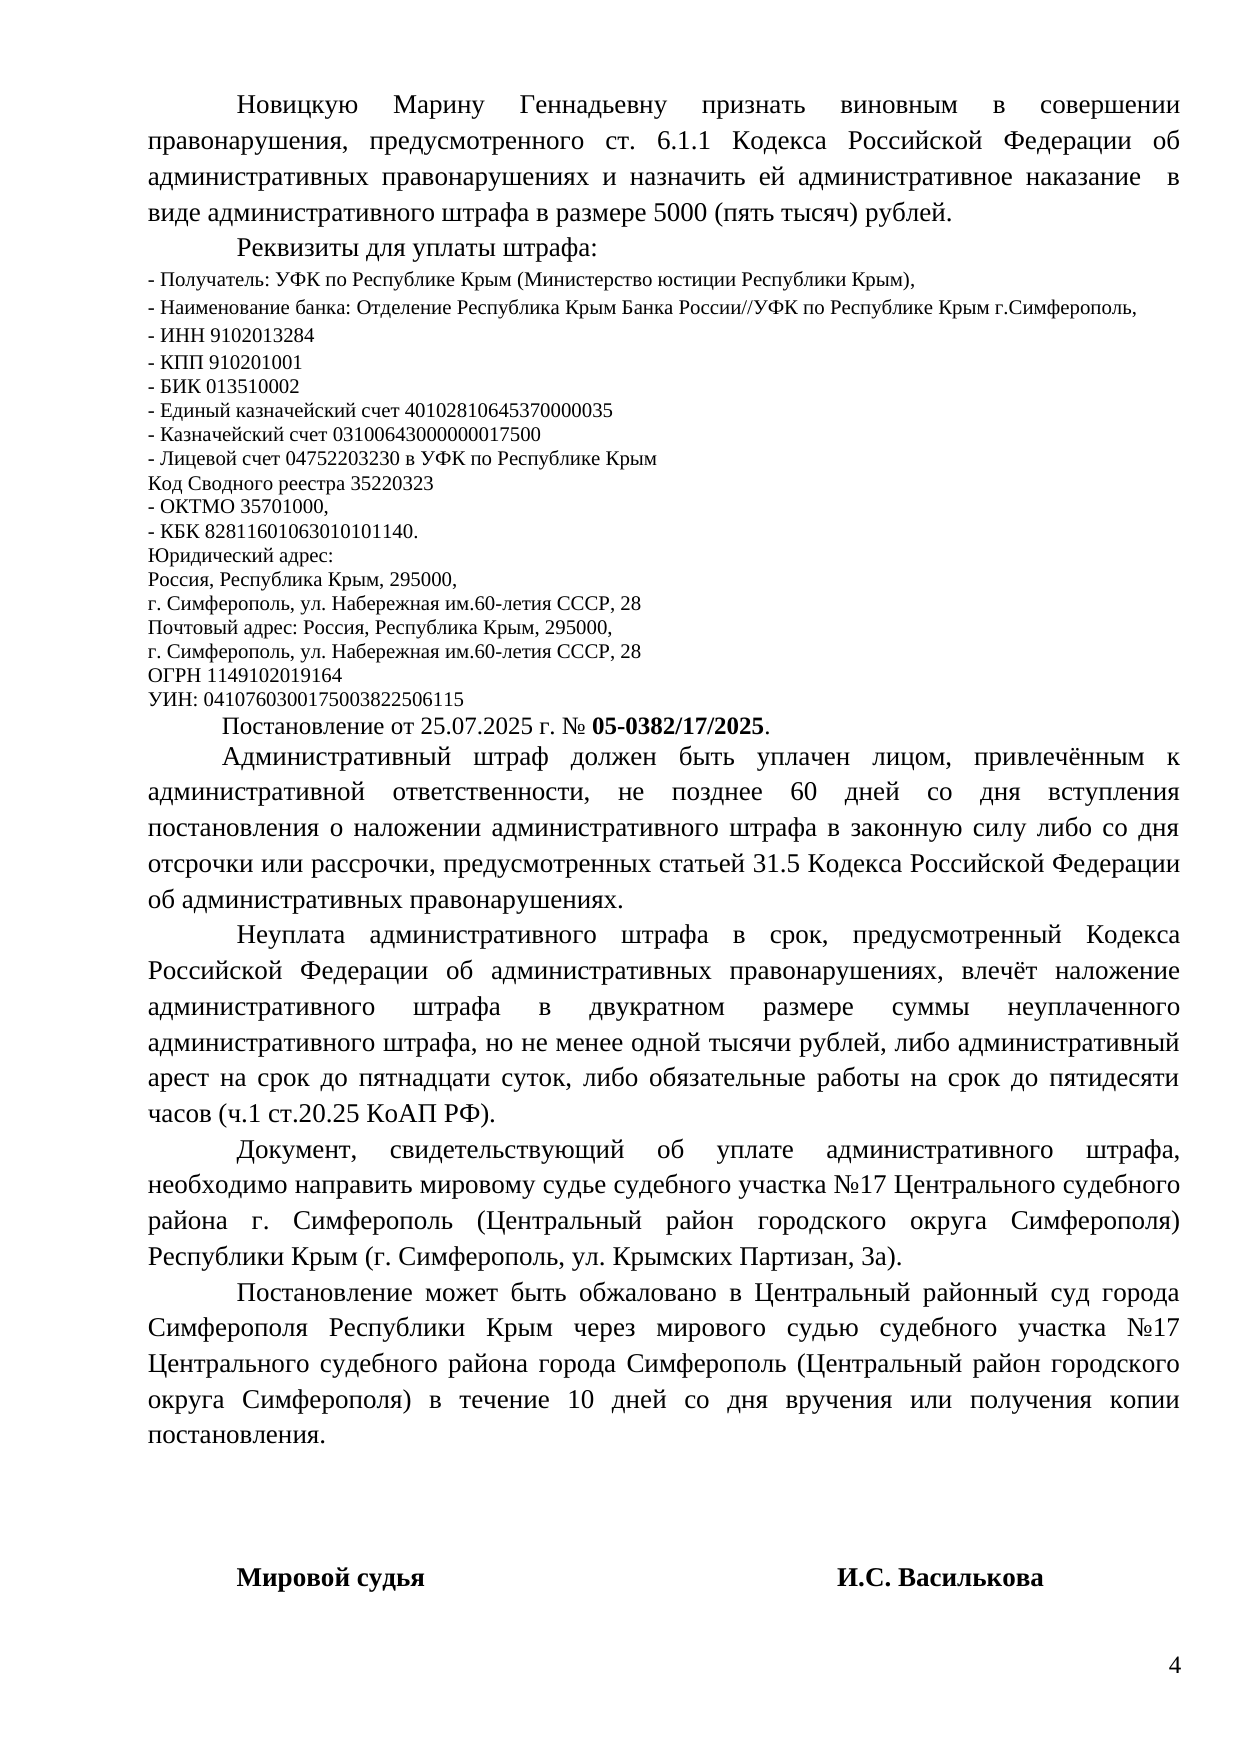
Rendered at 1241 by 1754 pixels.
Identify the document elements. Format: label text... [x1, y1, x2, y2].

text г. Симферополь, ул. Набережная им.60-летия СССР, 28 [148, 591, 1181, 615]
text Постановление от 25.07.2025 г. № 05-0382/17/2025. [148, 711, 1181, 740]
text - КБК 82811601063010101140. [148, 518, 1181, 543]
text Почтовый адрес: Россия, Республика Крым, 295000, [148, 615, 1181, 639]
text - Наименование банка: Отделение Республика Крым Банка России//УФК по Республике Крым г.Симферополь, [148, 295, 1181, 319]
text Юридический адрес: [148, 543, 1181, 567]
text Россия, Республика Крым, 295000, [148, 567, 1181, 591]
text - КПП 910201001 [148, 350, 1181, 374]
text - ОКТМО 35701000, [148, 494, 1181, 518]
text - Получатель: УФК по Республике Крым (Министерство юстиции Республики Крым), [148, 267, 1181, 291]
text Постановление может быть обжаловано в Центральный районный суд города Симферополя Республики Крым через мирового судью судебного участка №17 Центрального судебного района города Симферополь (Центральный район городского округа Симферополя) в течение 10 дней со дня вручения или получения копии постановления. [148, 1276, 1181, 1450]
text Мировой судья И.С. Василькова [148, 1562, 1181, 1593]
text - Лицевой счет 04752203230 в УФК по Республике Крым [148, 446, 1181, 470]
text Административный штраф должен быть уплачен лицом, привлечённым к административной ответственности, не позднее 60 дней со дня вступления постановления о наложении административного штрафа в законную силу либо со дня отсрочки или рассрочки, предусмотренных статьей 31.5 Кодекса Российской Федерации об административных правонарушениях. [148, 740, 1181, 914]
text Документ, свидетельствующий об уплате административного штрафа, необходимо направить мировому судье судебного участка №17 Центрального судебного района г. Симферополь (Центральный район городского округа Симферополя) Республики Крым (г. Симферополь, ул. Крымских Партизан, 3а). [148, 1133, 1181, 1271]
text Реквизиты для уплаты штрафа: [148, 232, 1181, 263]
text - ИНН 9102013284 [148, 322, 1181, 347]
text ОГРН 1149102019164 [148, 663, 1181, 687]
text г. Симферополь, ул. Набережная им.60-летия СССР, 28 [148, 639, 1181, 663]
text Неуплата административного штрафа в срок, предусмотренный Кодекса Российской Федерации об административных правонарушениях, влечёт наложение административного штрафа в двукратном размере суммы неуплаченного административного штрафа, но не менее одной тысячи рублей, либо административный арест на срок до пятнадцати суток, либо обязательные работы на срок до пятидесяти часов (ч.1 ст.20.25 КоАП РФ). [148, 918, 1181, 1128]
text Новицкую Марину Геннадьевну признать виновным в совершении правонарушения, предусмотренного ст. 6.1.1 Кодекса Российской Федерации об административных правонарушениях и назначить ей административное наказание в виде административного штрафа в размере 5000 (пять тысяч) рублей. [148, 89, 1181, 227]
text Код Сводного реестра 35220323 [148, 470, 1181, 494]
text - БИК 013510002 [148, 374, 1181, 398]
text - Единый казначейский счет 40102810645370000035 [148, 398, 1181, 422]
text УИН: 0410760300175003822506115 [148, 687, 1181, 711]
text - Казначейский счет 03100643000000017500 [148, 422, 1181, 446]
